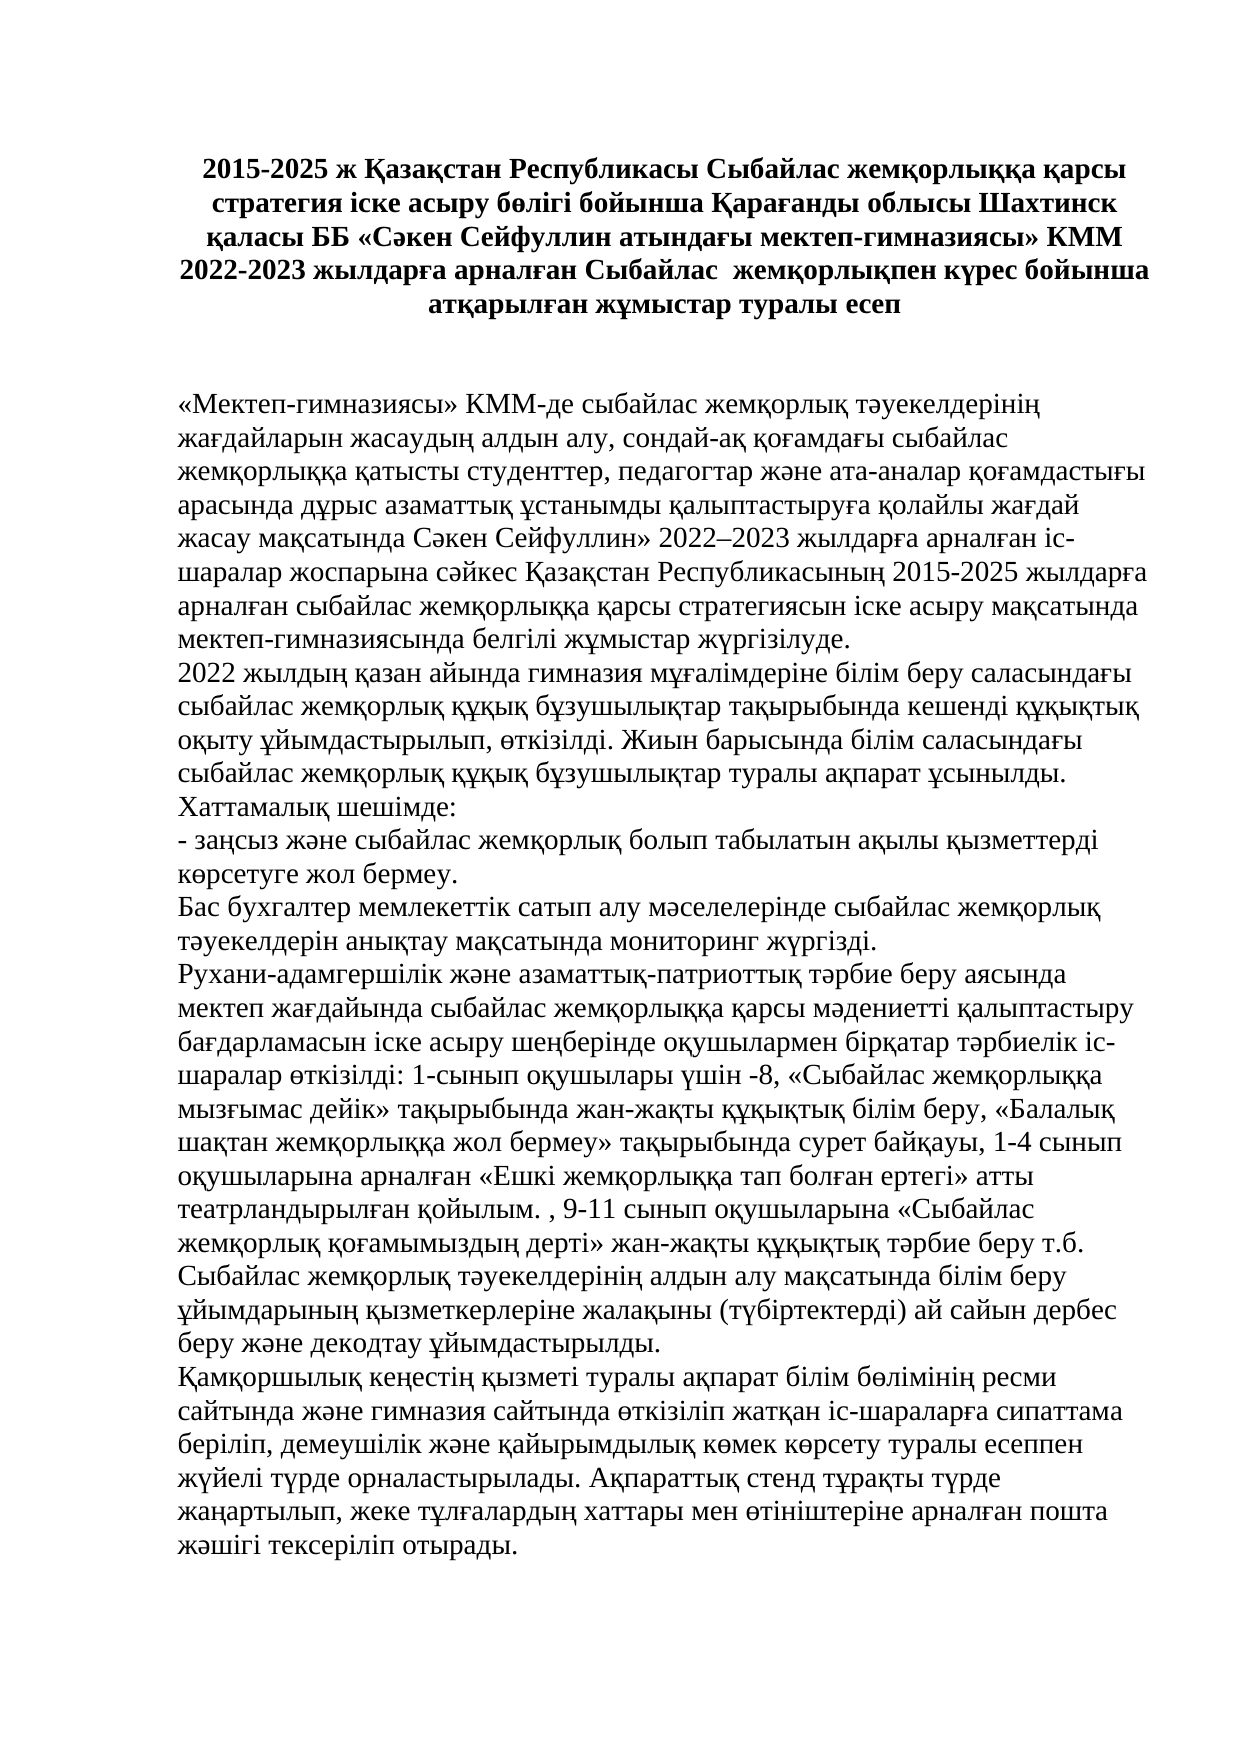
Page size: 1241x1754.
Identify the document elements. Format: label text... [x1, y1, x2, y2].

text Сыбайлас жемқорлық тәуекелдерінің алдын алу мақсатында білім беру ұйымдарының қызметкерлеріне жалақыны (түбіртектерді) ай сайын дербес беру және декодтау ұйымдастырылды. [177, 1258, 1152, 1359]
text Рухани-адамгершілік және азаматтық-патриоттық тәрбие беру аясында мектеп жағдайында сыбайлас жемқорлыққа қарсы мәдениетті қалыптастыру бағдарламасын іске асыру шеңберінде оқушылармен бірқатар тәрбиелік іс-шаралар өткізілді: 1-сынып оқушылары үшін -8, «Сыбайлас жемқорлыққа мызғымас дейік» тақырыбында жан-жақты құқықтық білім беру, «Балалық шақтан жемқорлыққа жол бермеу» тақырыбында сурет байқауы, 1-4 сынып оқушыларына арналған «Ешкі жемқорлыққа тап болған ертегі» атты театрландырылған қойылым. , 9-11 сынып оқушыларына «Сыбайлас жемқорлық қоғамымыздың дерті» жан-жақты құқықтық тәрбие беру т.б. [177, 957, 1152, 1258]
text 2022-2023 жылдарға арналған Сыбайлас жемқорлықпен күрес бойынша атқарылған жұмыстар туралы есеп [177, 252, 1152, 319]
text 2022 жылдың қазан айында гимназия мұғалімдеріне білім беру саласындағы сыбайлас жемқорлық құқық бұзушылықтар тақырыбында кешенді құқықтық оқыту ұйымдастырылып, өткізілді. Жиын барысында білім саласындағы сыбайлас жемқорлық құқық бұзушылықтар туралы ақпарат ұсынылды. Хаттамалық шешімде: [177, 655, 1152, 822]
text - заңсыз және сыбайлас жемқорлық болып табылатын ақылы қызметтерді көрсетуге жол бермеу. [177, 822, 1152, 889]
text 2015-2025 ж Қазақстан Республикасы Сыбайлас жемқорлыққа қарсы стратегия іске асыру бөлігі бойынша Қарағанды ​​облысы Шахтинск қаласы ББ «Сәкен Сейфуллин атындағы мектеп-гимназиясы» КММ [177, 152, 1152, 252]
text Қамқоршылық кеңестің қызметі туралы ақпарат білім бөлімінің ресми сайтында және гимназия сайтында өткізіліп жатқан іс-шараларға сипаттама беріліп, демеушілік және қайырымдылық көмек көрсету туралы есеппен жүйелі түрде орналастырылады. Ақпараттық стенд тұрақты түрде жаңартылып, жеке тұлғалардың хаттары мен өтініштеріне арналған пошта жәшігі тексеріліп отырады. [177, 1359, 1152, 1560]
text Бас бухгалтер мемлекеттік сатып алу мәселелерінде сыбайлас жемқорлық тәуекелдерін анықтау мақсатында мониторинг жүргізді. [177, 889, 1152, 957]
text «Мектеп-гимназиясы» КММ-де сыбайлас жемқорлық тәуекелдерінің жағдайларын жасаудың алдын алу, сондай-ақ қоғамдағы сыбайлас жемқорлыққа қатысты студенттер, педагогтар және ата-аналар қоғамдастығы арасында дұрыс азаматтық ұстанымды қалыптастыруға қолайлы жағдай жасау мақсатында Сәкен Сейфуллин» 2022–2023 жылдарға арналған іс-шаралар жоспарына сәйкес Қазақстан Республикасының 2015-2025 жылдарға арналған сыбайлас жемқорлыққа қарсы стратегиясын іске асыру мақсатында мектеп-гимназиясында белгілі жұмыстар жүргізілуде. [177, 386, 1152, 655]
